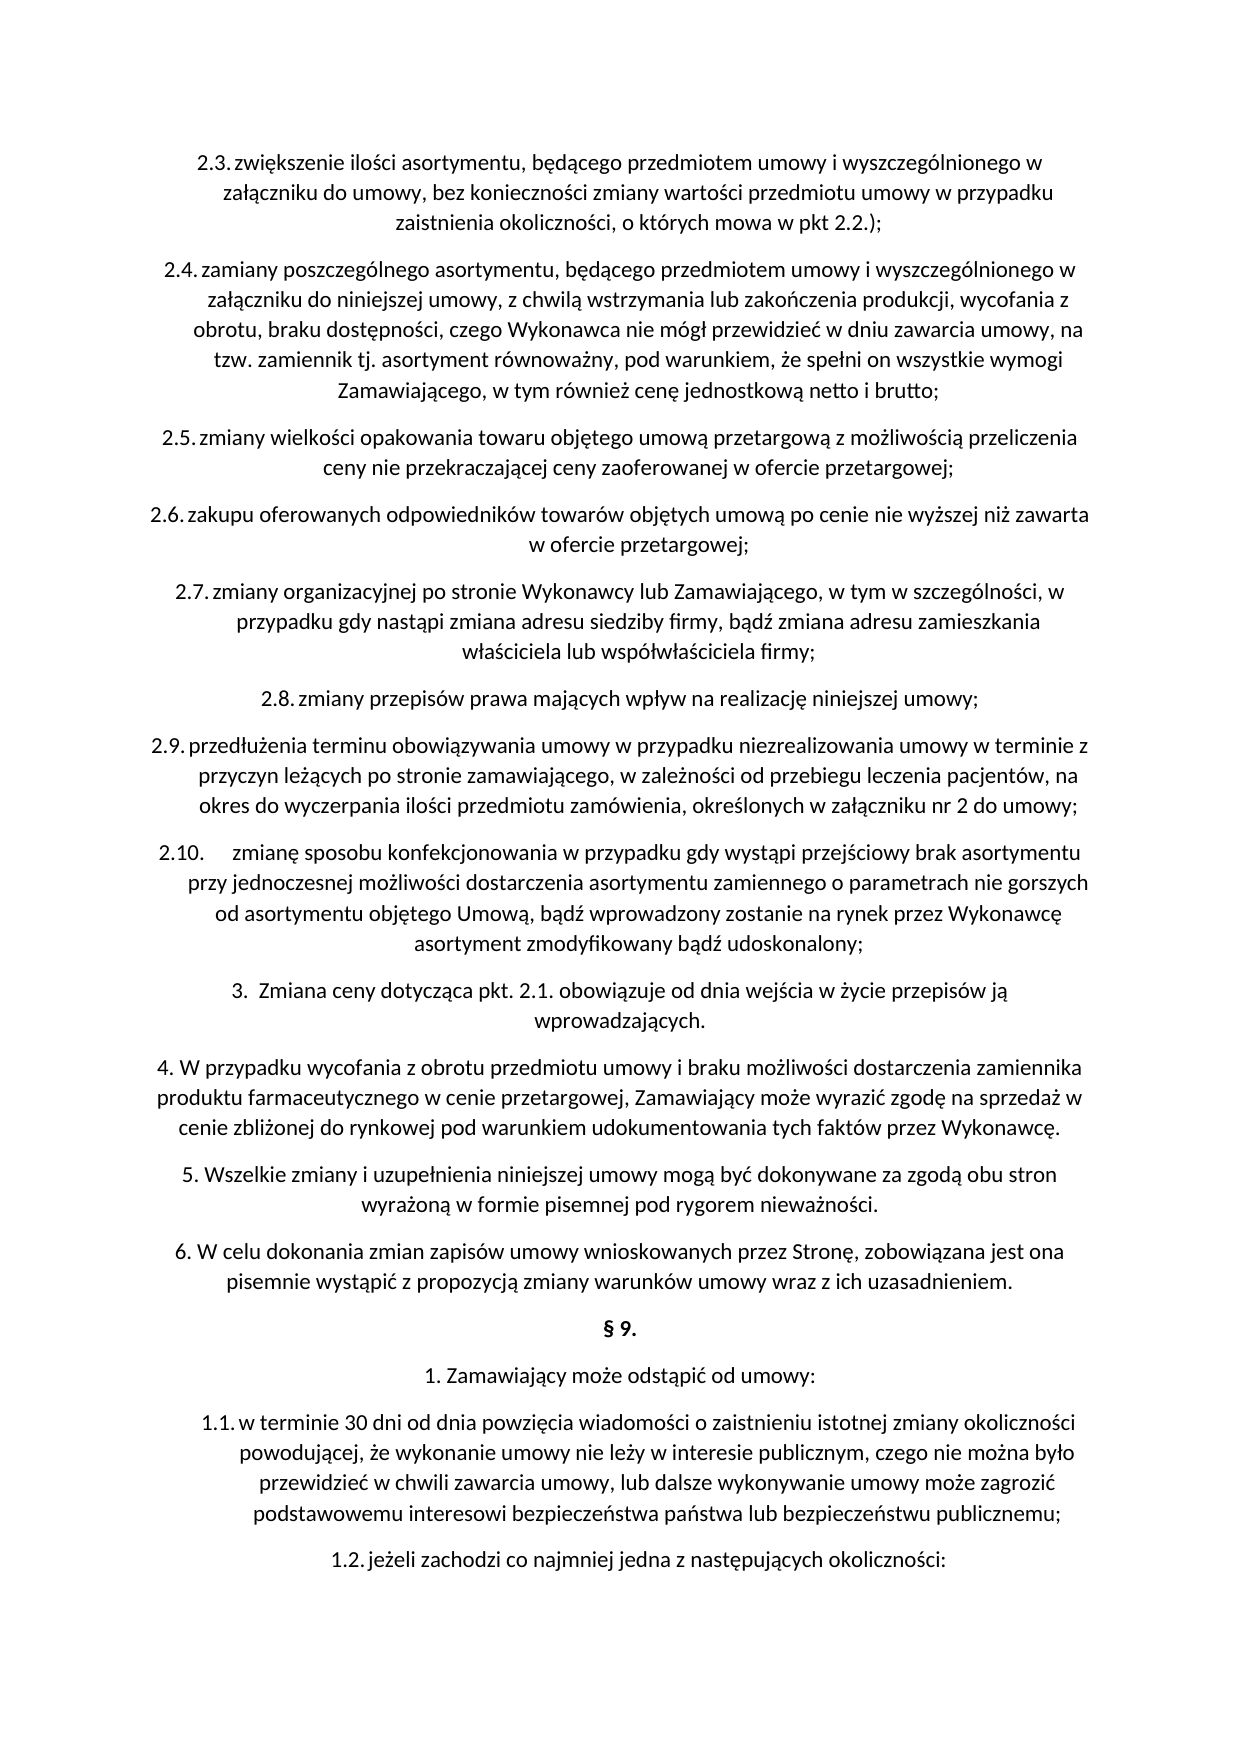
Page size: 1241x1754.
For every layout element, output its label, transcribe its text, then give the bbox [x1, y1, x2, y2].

list zamiany poszczególnego asortymentu, będącego przedmiotem umowy i wyszczególnionego w załączniku do niniejszej umowy, z chwilą wstrzymania lub zakończenia produkcji, wycofania z obrotu, braku dostępności, czego Wykonawca nie mógł przewidzieć w dniu zawarcia umowy, na tzw. zamiennik tj. asortyment równoważny, pod warunkiem, że spełni on wszystkie wymogi Zamawiającego, w tym również cenę jednostkową netto i brutto; [148, 255, 1093, 404]
text 1. Zamawiający może odstąpić od umowy: [148, 1361, 1093, 1389]
text 3. Zmiana ceny dotycząca pkt. 2.1. obowiązuje od dnia wejścia w życie przepisów ją wprowadzających. [148, 976, 1093, 1034]
list zmiany organizacyjnej po stronie Wykonawcy lub Zamawiającego, w tym w szczególności, w przypadku gdy nastąpi zmiana adresu siedziby firmy, bądź zmiana adresu zamieszkania właściciela lub współwłaściciela firmy; [148, 577, 1093, 665]
list w terminie 30 dni od dnia powzięcia wiadomości o zaistnieniu istotnej zmiany okoliczności powodującej, że wykonanie umowy nie leży w interesie publicznym, czego nie można było przewidzieć w chwili zawarcia umowy, lub dalsze wykonywanie umowy może zagrozić podstawowemu interesowi bezpieczeństwa państwa lub bezpieczeństwu publicznemu; [185, 1408, 1093, 1527]
list zmiany wielkości opakowania towaru objętego umową przetargową z możliwością przeliczenia ceny nie przekraczającej ceny zaoferowanej w ofercie przetargowej; [148, 423, 1093, 481]
list zmiany przepisów prawa mających wpływ na realizację niniejszej umowy; [148, 684, 1093, 712]
list zwiększenie ilości asortymentu, będącego przedmiotem umowy i wyszczególnionego w załączniku do umowy, bez konieczności zmiany wartości przedmiotu umowy w przypadku zaistnienia okoliczności, o których mowa w pkt 2.2.); [148, 148, 1093, 236]
list przedłużenia terminu obowiązywania umowy w przypadku niezrealizowania umowy w terminie z przyczyn leżących po stronie zamawiającego, w zależności od przebiegu leczenia pacjentów, na okres do wyczerpania ilości przedmiotu zamówienia, określonych w załączniku nr 2 do umowy; [148, 731, 1093, 819]
text § 9. [148, 1314, 1093, 1342]
list zmianę sposobu konfekcjonowania w przypadku gdy wystąpi przejściowy brak asortymentu przy jednoczesnej możliwości dostarczenia asortymentu zamiennego o parametrach nie gorszych od asortymentu objętego Umową, bądź wprowadzony zostanie na rynek przez Wykonawcę asortyment zmodyfikowany bądź udoskonalony; [148, 838, 1093, 957]
list jeżeli zachodzi co najmniej jedna z następujących okoliczności: [185, 1546, 1093, 1573]
text 4. W przypadku wycofania z obrotu przedmiotu umowy i braku możliwości dostarczenia zamiennika produktu farmaceutycznego w cenie przetargowej, Zamawiający może wyrazić zgodę na sprzedaż w cenie zbliżonej do rynkowej pod warunkiem udokumentowania tych faktów przez Wykonawcę. [148, 1053, 1093, 1141]
list zakupu oferowanych odpowiedników towarów objętych umową po cenie nie wyższej niż zawarta w ofercie przetargowej; [148, 500, 1093, 558]
text 6. W celu dokonania zmian zapisów umowy wnioskowanych przez Stronę, zobowiązana jest ona pisemnie wystąpić z propozycją zmiany warunków umowy wraz z ich uzasadnieniem. [148, 1237, 1093, 1295]
text 5. Wszelkie zmiany i uzupełnienia niniejszej umowy mogą być dokonywane za zgodą obu stron wyrażoną w formie pisemnej pod rygorem nieważności. [148, 1160, 1093, 1218]
